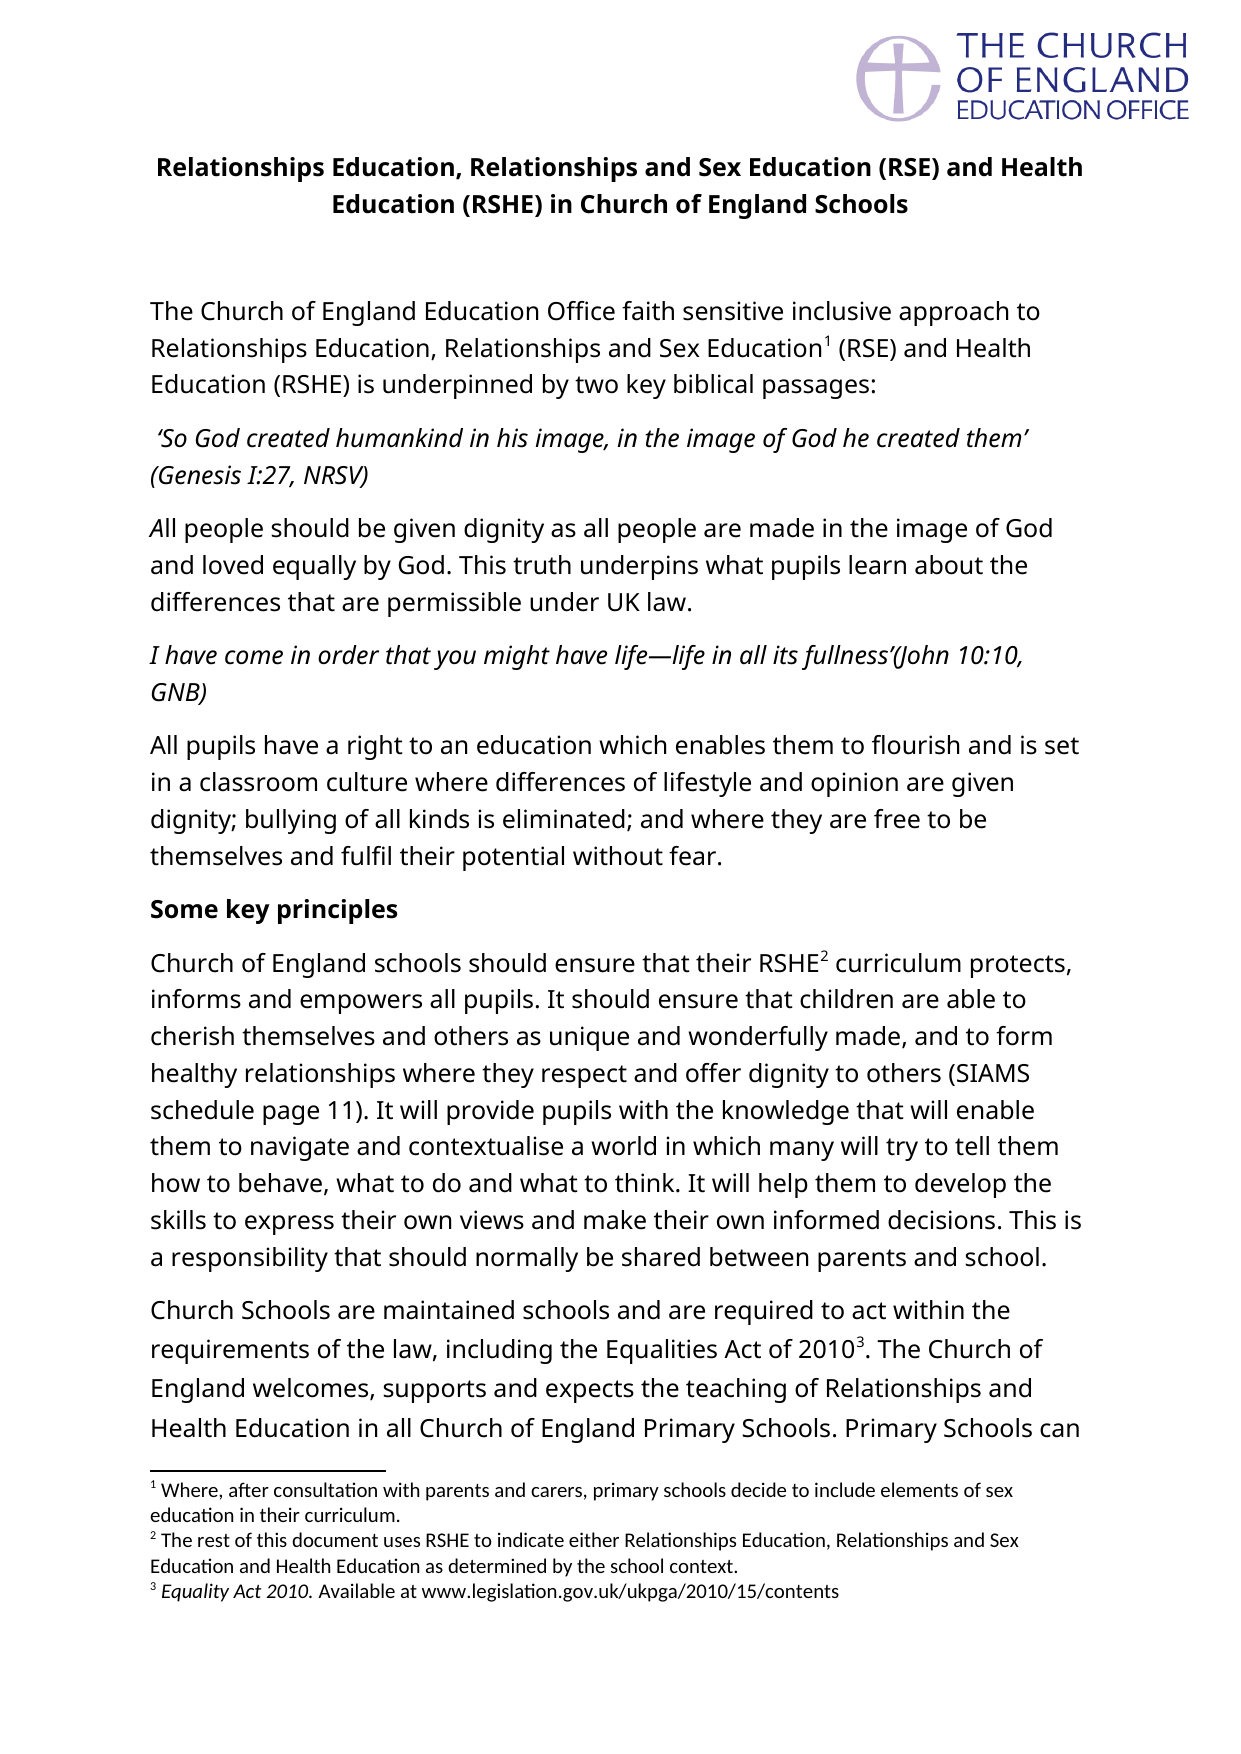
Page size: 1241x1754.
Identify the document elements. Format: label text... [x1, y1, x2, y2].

text ‘So God created humankind in his image, in the image of God he created them’ (Genesis I:27, NRSV) [150, 421, 1090, 491]
picture [856, 28, 1194, 123]
text All people should be given dignity as all people are made in the image of God and loved equally by God. This truth underpins what pupils learn about the differences that are permissible under UK law. [150, 511, 1090, 618]
text I have come in order that you might have life—life in all its fullness’(John 10:10, GNB) [150, 638, 1090, 709]
text Relationships Education, Relationships and Sex Education (RSE) and Health Education (RSHE) in Church of England Schools [150, 150, 1090, 221]
text Some key principles [150, 892, 1090, 926]
text The Church of England Education Office faith sensitive inclusive approach to Relationships Education, Relationships and Sex Education (RSE) and Health Education (RSHE) is underpinned by two key biblical passages: [150, 294, 1090, 401]
text All pupils have a right to an education which enables them to flourish and is set in a classroom culture where differences of lifestyle and opinion are given dignity; bullying of all kinds is eliminated; and where they are free to be themselves and fulfil their potential without fear. [150, 728, 1090, 872]
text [150, 1293, 1090, 1444]
text Church of England schools should ensure that their RSHE curriculum protects, informs and empowers all pupils. It should ensure that children are able to cherish themselves and others as unique and wonderfully made, and to form healthy relationships where they respect and offer dignity to others (SIAMS schedule page 11). It will provide pupils with the knowledge that will enable them to navigate and contextualise a world in which many will try to tell them how to behave, what to do and what to think. It will help them to develop the skills to express their own views and make their own informed decisions. This is a responsibility that should normally be shared between parents and school. [150, 945, 1090, 1273]
